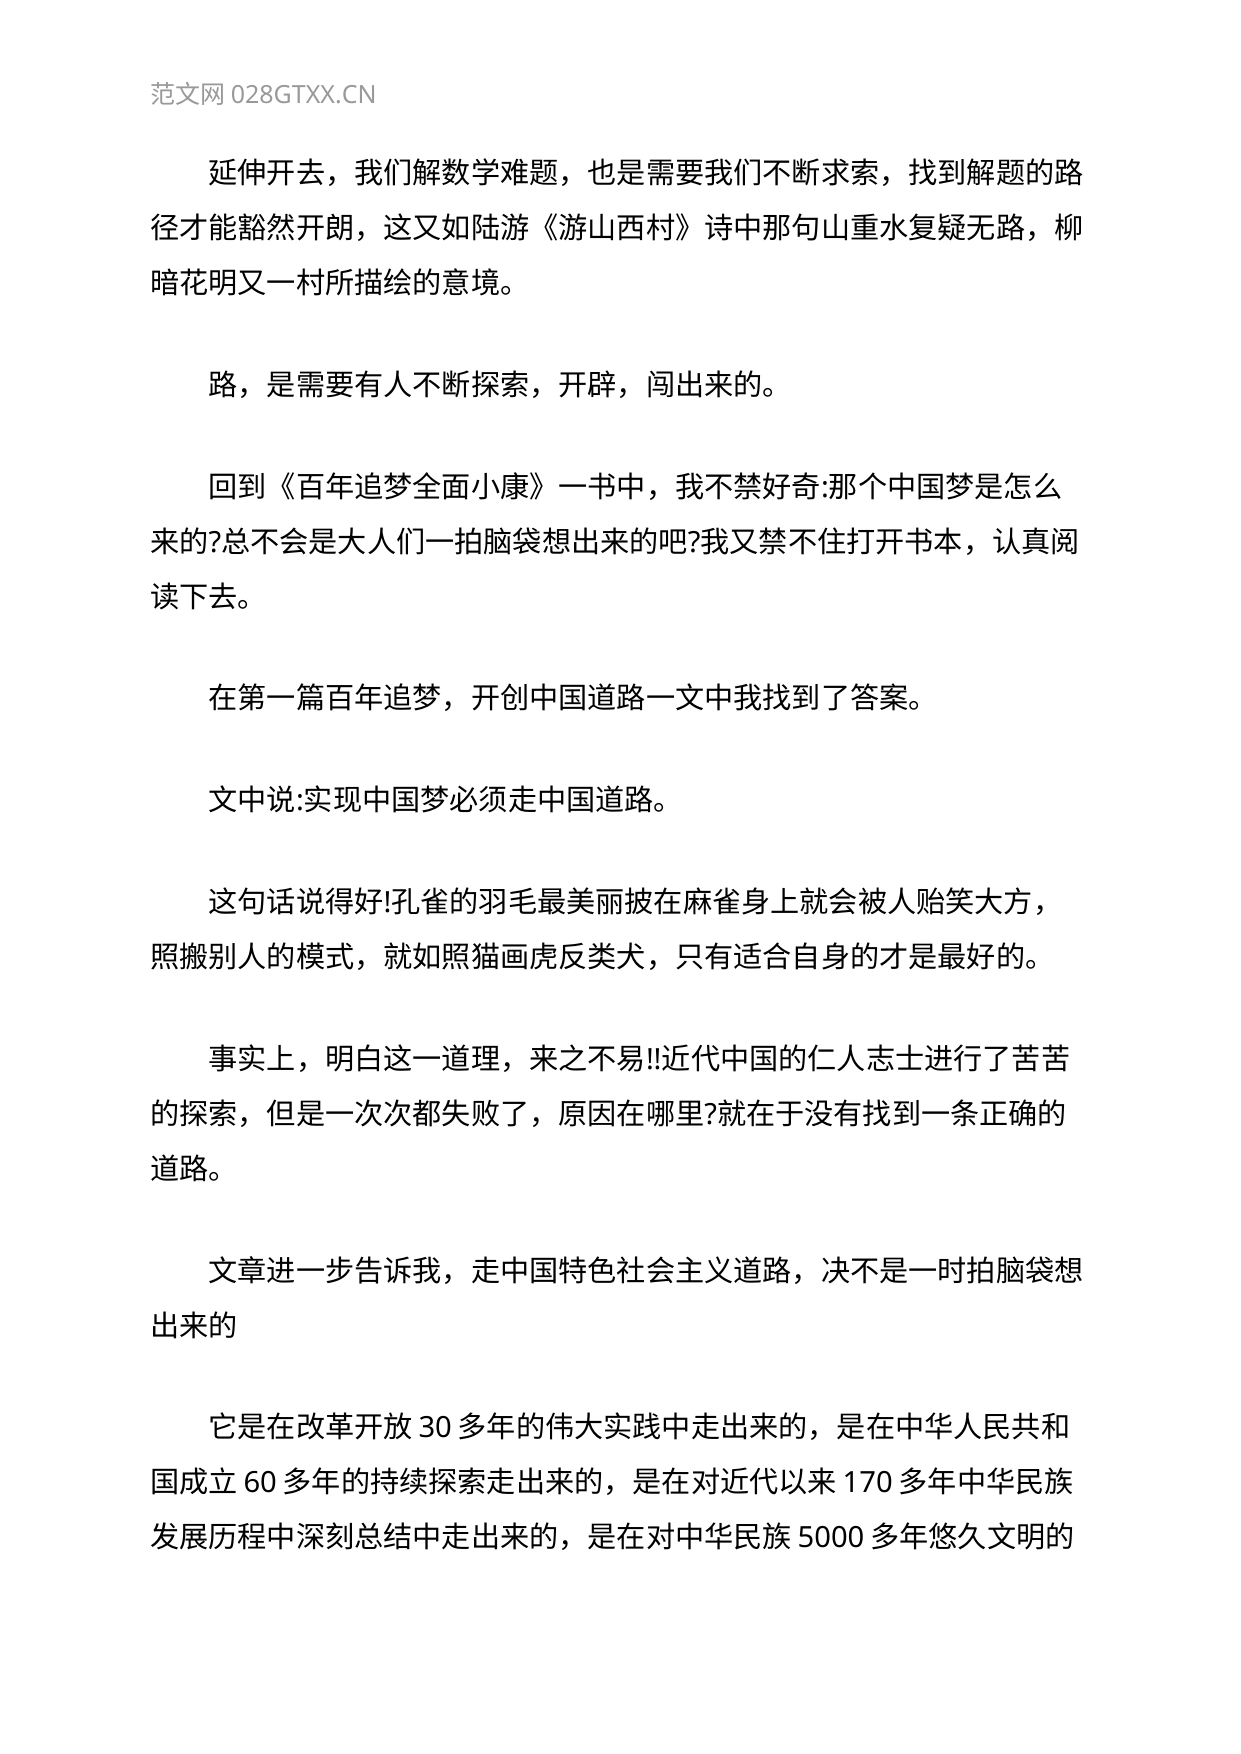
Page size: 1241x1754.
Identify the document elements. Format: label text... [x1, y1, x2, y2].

text 延伸开去，我们解数学难题，也是需要我们不断求索，找到解题的路径才能豁然开朗，这又如陆游《游山西村》诗中那句山重水复疑无路，柳暗花明又一村所描绘的意境。 [150, 150, 1090, 302]
text 路，是需要有人不断探索，开辟，闯出来的。 [150, 362, 1090, 404]
text 回到《百年追梦全面小康》一书中，我不禁好奇:那个中国梦是怎么来的?总不会是大人们一拍脑袋想出来的吧?我又禁不住打开书本，认真阅读下去。 [150, 463, 1090, 616]
text 文章进一步告诉我，走中国特色社会主义道路，决不是一时拍脑袋想出来的 [150, 1247, 1090, 1344]
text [150, 1404, 1090, 1556]
text 文中说:实现中国梦必须走中国道路。 [150, 777, 1090, 819]
text 事实上，明白这一道理，来之不易!!近代中国的仁人志士进行了苦苦的探索，但是一次次都失败了，原因在哪里?就在于没有找到一条正确的道路。 [150, 1036, 1090, 1188]
text 在第一篇百年追梦，开创中国道路一文中我找到了答案。 [150, 675, 1090, 717]
text 这句话说得好!孔雀的羽毛最美丽披在麻雀身上就会被人贻笑大方，照搬别人的模式，就如照猫画虎反类犬，只有适合自身的才是最好的。 [150, 879, 1090, 976]
